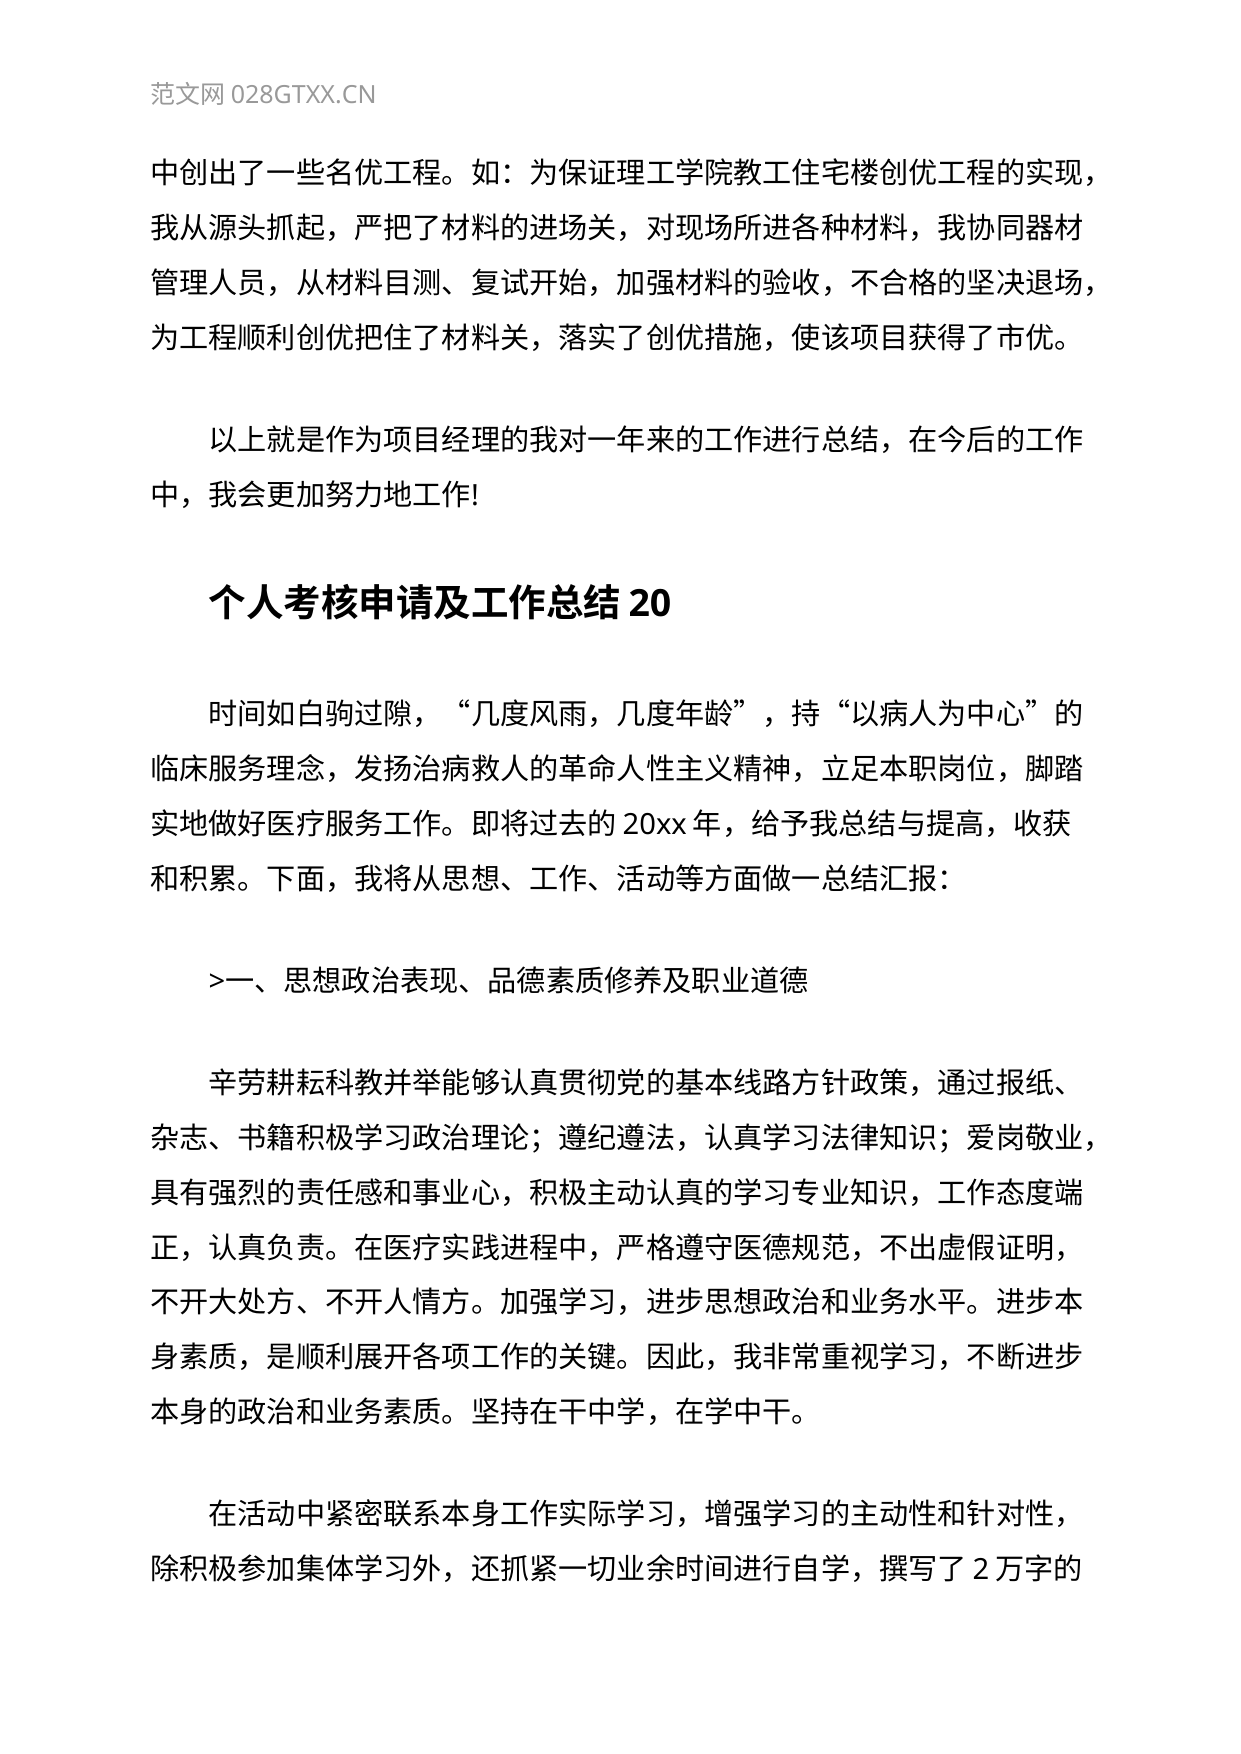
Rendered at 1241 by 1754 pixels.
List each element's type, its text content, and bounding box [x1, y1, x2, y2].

text 以上就是作为项目经理的我对一年来的工作进行总结，在今后的工作中，我会更加努力地工作! [150, 416, 1090, 514]
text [150, 1491, 1090, 1588]
text 辛劳耕耘科教并举能够认真贯彻党的基本线路方针政策，通过报纸、杂志、书籍积极学习政治理论；遵纪遵法，认真学习法律知识；爱岗敬业，具有强烈的责任感和事业心，积极主动认真的学习专业知识，工作态度端正，认真负责。在医疗实践进程中，严格遵守医德规范，不出虚假证明，不开大处方、不开人情方。加强学习，进步思想政治和业务水平。进步本身素质，是顺利展开各项工作的关键。因此，我非常重视学习，不断进步本身的政治和业务素质。坚持在干中学，在学中干。 [150, 1059, 1090, 1431]
text >一、思想政治表现、品德素质修养及职业道德 [150, 957, 1090, 1000]
text 时间如白驹过隙，“几度风雨，几度年龄”，持“以病人为中心”的临床服务理念，发扬治病救人的革命人性主义精神，立足本职岗位，脚踏实地做好医疗服务工作。即将过去的20xx年，给予我总结与提高，收获和积累。下面，我将从思想、工作、活动等方面做一总结汇报： [150, 691, 1090, 898]
text 个人考核申请及工作总结20 [150, 573, 1090, 628]
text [150, 150, 1090, 357]
